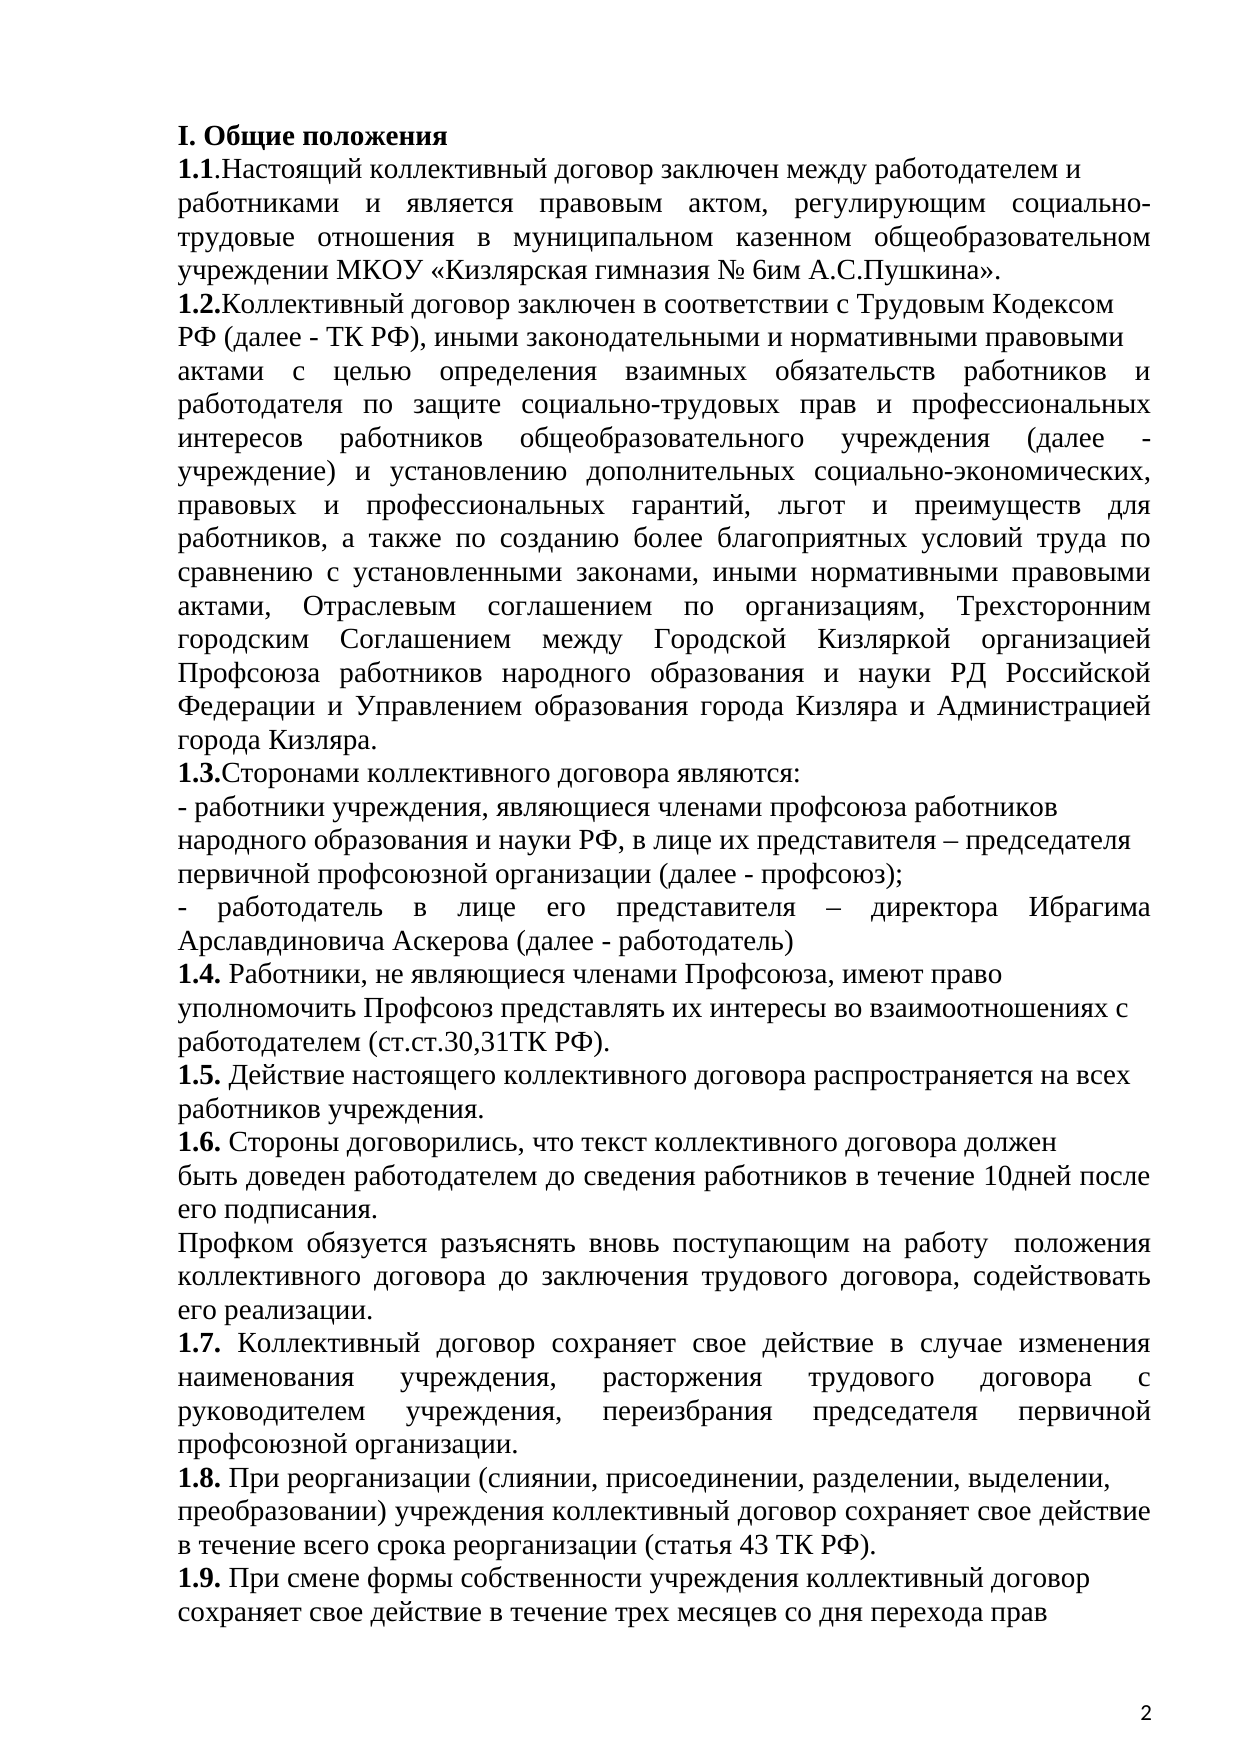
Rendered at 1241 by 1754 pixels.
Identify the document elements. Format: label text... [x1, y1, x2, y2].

text народного образования и науки РФ, в лице их представителя – председателя [177, 822, 1152, 856]
text уполномочить Профсоюз представлять их интересы во взаимоотношениях с [177, 990, 1152, 1024]
text работниками и является правовым актом, регулирующим социально-трудовые отношения в муниципальном казенном общеобразовательном учреждении МКОУ «Кизлярская гимназия № 6им А.С.Пушкина». [177, 185, 1152, 286]
text сохраняет свое действие в течение трех месяцев со дня перехода прав [177, 1594, 1152, 1627]
text Профком обязуется разъяснять вновь поступающим на работу положения коллективного договора до заключения трудового договора, содействовать его реализации. [177, 1225, 1152, 1326]
text быть доведен работодателем до сведения работников в течение 10дней после его подписания. [177, 1158, 1152, 1225]
text актами с целью определения взаимных обязательств работников и работодателя по защите социально-трудовых прав и профессиональных интересов работников общеобразовательного учреждения (далее - учреждение) и установлению дополнительных социально-экономических, правовых и профессиональных гарантий, льгот и преимуществ для работников, а также по созданию более благоприятных условий труда по сравнению с установленными законами, иными нормативными правовыми актами, Отраслевым соглашением по организациям, Трехсторонним городским Соглашением между Городской Кизляркой организацией Профсоюза работников народного образования и науки РД Российской Федерации и Управлением образования города Кизляра и Администрацией города Кизляра. [177, 353, 1152, 755]
text преобразовании) учреждения коллективный договор сохраняет свое действие в течение всего срока реорганизации (статья 43 ТК РФ). [177, 1493, 1152, 1560]
text 1.5. Действие настоящего коллективного договора распространяется на всех [177, 1057, 1152, 1091]
text первичной профсоюзной организации (далее - профсоюз); [177, 856, 1152, 889]
text 1.9. При смене формы собственности учреждения коллективный договор [177, 1560, 1152, 1594]
text I. Общие положения [177, 118, 1152, 152]
text 1.7. Коллективный договор сохраняет свое действие в случае изменения наименования учреждения, расторжения трудового договора с руководителем учреждения, переизбрания председателя первичной профсоюзной организации. [177, 1326, 1152, 1460]
text 1.4. Работники, не являющиеся членами Профсоюза, имеют право [177, 957, 1152, 990]
text работников учреждения. [177, 1091, 1152, 1124]
text - работодатель в лице его представителя – директора Ибрагима Арславдиновича Аскерова (далее - работодатель) [177, 889, 1152, 957]
text 1.8. При реорганизации (слиянии, присоединении, разделении, выделении, [177, 1460, 1152, 1493]
text 1.6. Стороны договорились, что текст коллективного договора должен [177, 1124, 1152, 1158]
text РФ (далее - ТК РФ), иными законодательными и нормативными правовыми [177, 319, 1152, 353]
text - работники учреждения, являющиеся членами профсоюза работников [177, 789, 1152, 822]
text 1.2.Коллективный договор заключен в соответствии с Трудовым Кодексом [177, 286, 1152, 319]
text 1.3.Сторонами коллективного договора являются: [177, 755, 1152, 789]
text работодателем (ст.ст.30,31ТК РФ). [177, 1024, 1152, 1057]
text 1.1.Настоящий коллективный договор заключен между работодателем и [177, 152, 1152, 185]
